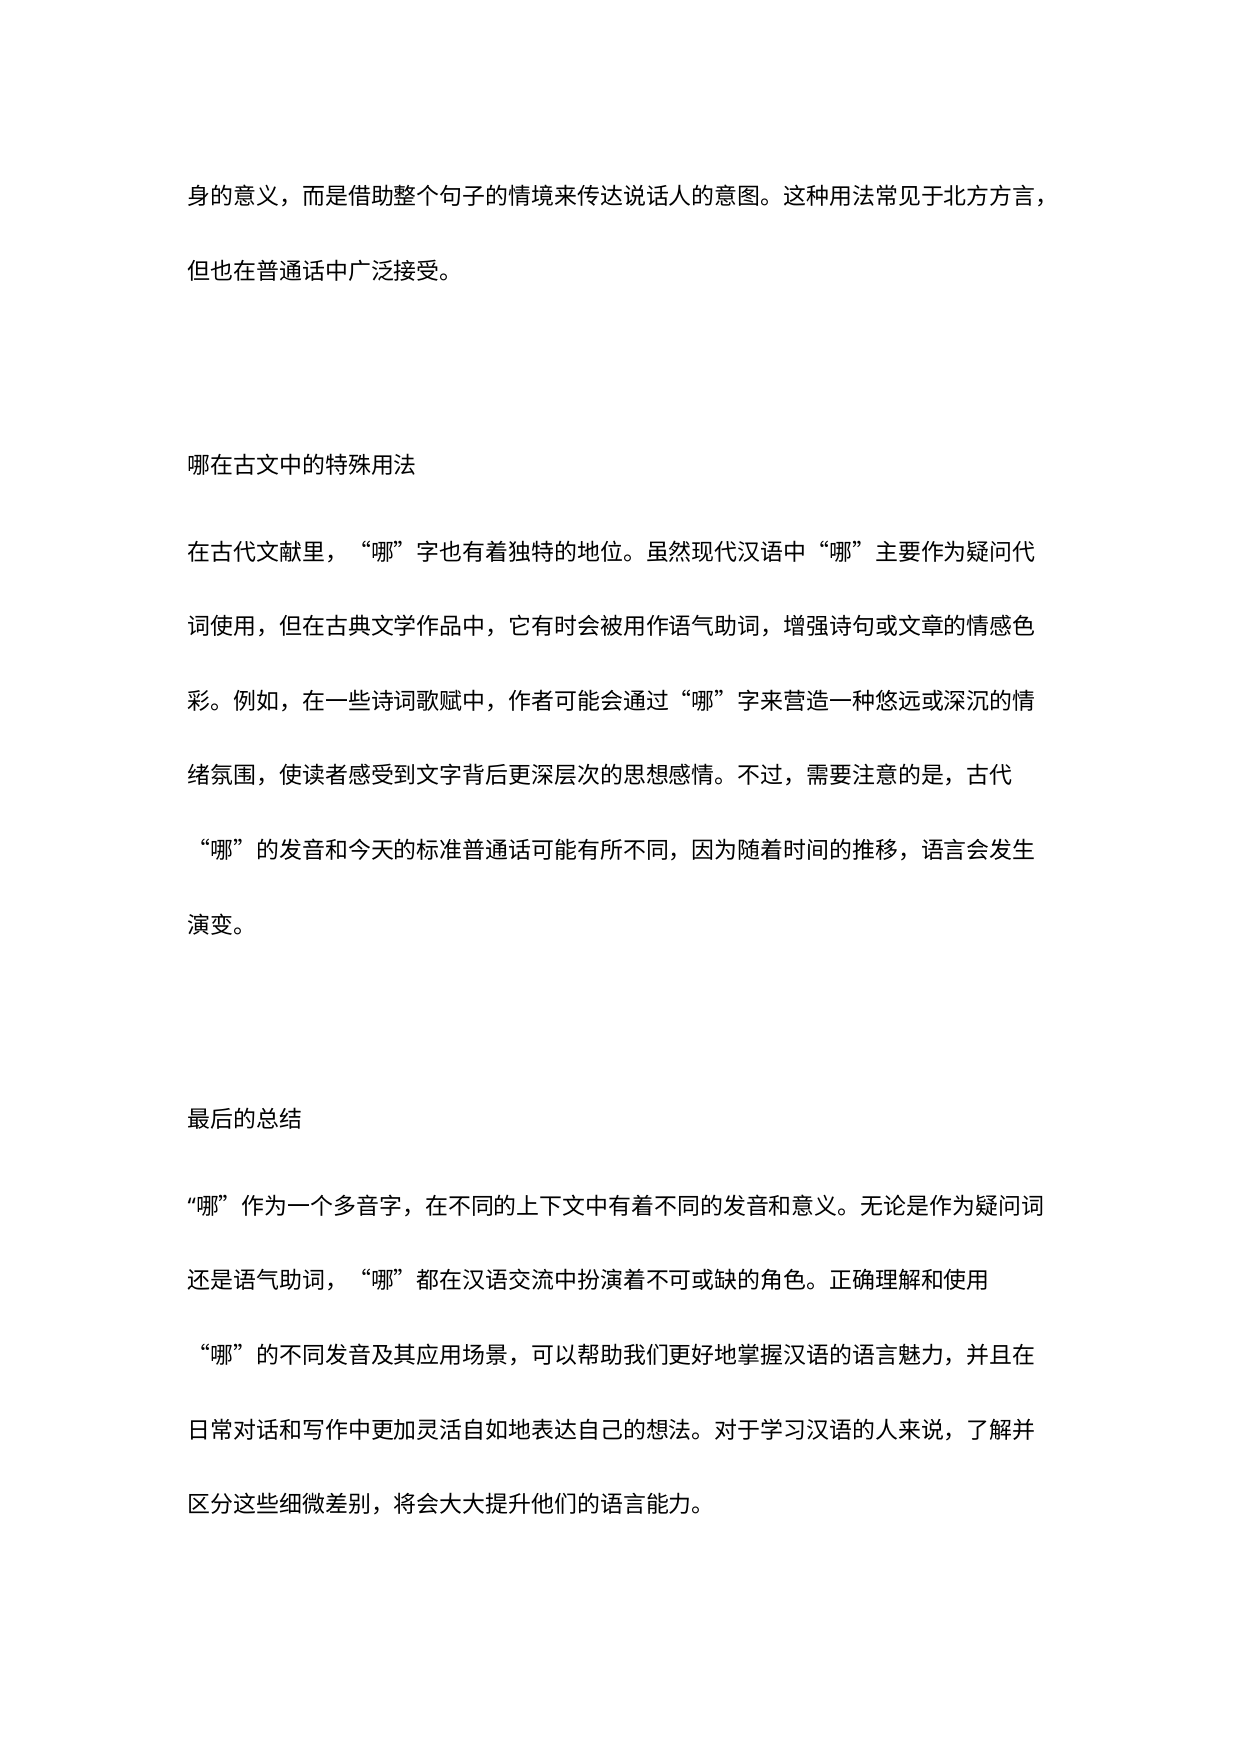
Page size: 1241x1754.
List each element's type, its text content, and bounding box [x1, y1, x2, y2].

text 哪在古文中的特殊用法 [187, 431, 1053, 496]
text “哪”作为一个多音字，在不同的上下文中有着不同的发音和意义。无论是作为疑问词还是语气助词，“哪”都在汉语交流中扮演着不可或缺的角色。正确理解和使用“哪”的不同发音及其应用场景，可以帮助我们更好地掌握汉语的语言魅力，并且在日常对话和写作中更加灵活自如地表达自己的想法。对于学习汉语的人来说，了解并区分这些细微差别，将会大大提升他们的语言能力。 [187, 1172, 1053, 1536]
text 最后的总结 [187, 1085, 1053, 1150]
text 在古代文献里，“哪”字也有着独特的地位。虽然现代汉语中“哪”主要作为疑问代词使用，但在古典文学作品中，它有时会被用作语气助词，增强诗句或文章的情感色彩。例如，在一些诗词歌赋中，作者可能会通过“哪”字来营造一种悠远或深沉的情绪氛围，使读者感受到文字背后更深层次的思想感情。不过，需要注意的是，古代“哪”的发音和今天的标准普通话可能有所不同，因为随着时间的推移，语言会发生演变。 [187, 517, 1053, 956]
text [187, 162, 1053, 302]
